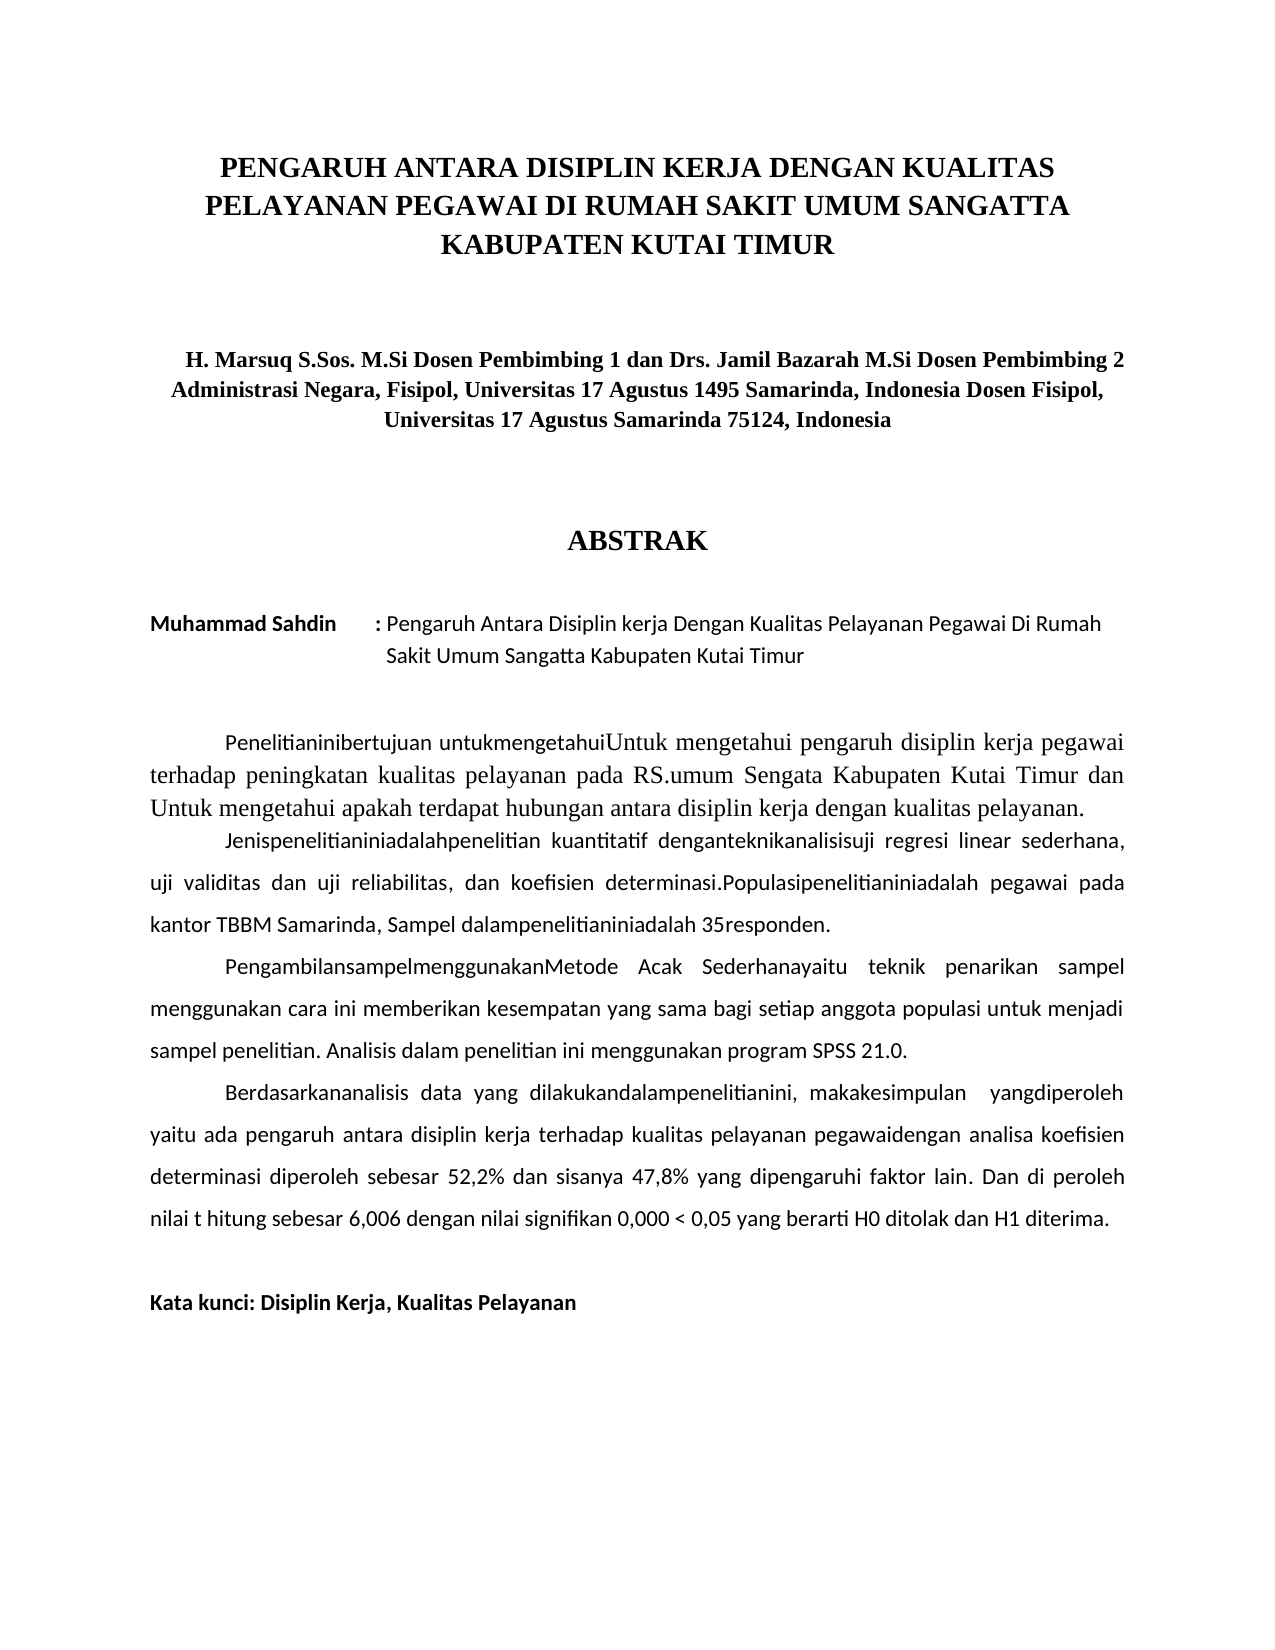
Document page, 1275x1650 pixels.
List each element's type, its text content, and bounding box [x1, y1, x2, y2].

text Administrasi Negara, Fisipol, Universitas 17 Agustus 1495 Samarinda, Indonesia Dosen Fisipol, Universitas 17 Agustus Samarinda 75124, Indonesia [150, 376, 1125, 433]
text PengambilansampelmenggunakanMetode Acak Sederhanayaitu teknik penarikan sampel menggunakan cara ini memberikan kesempatan yang sama bagi setiap anggota populasi untuk menjadi sampel penelitian. Analisis dalam penelitian ini menggunakan program SPSS 21.0. [150, 952, 1125, 1064]
text Sakit Umum Sangatta Kabupaten Kutai Timur [375, 641, 1125, 669]
text Penelitianinibertujuan untukmengetahuiUntuk mengetahui pengaruh disiplin kerja pegawai terhadap peningkatan kualitas pelayanan pada RS.umum Sengata Kabupaten Kutai Timur dan Untuk mengetahui apakah terdapat hubungan antara disiplin kerja dengan kualitas pelayanan. [150, 727, 1125, 822]
text Kata kunci: Disiplin Kerja, Kualitas Pelayanan [150, 1288, 1125, 1316]
text PENGARUH ANTARA DISIPLIN KERJA DENGAN KUALITAS PELAYANAN PEGAWAI DI RUMAH SAKIT UMUM SANGATTA KABUPATEN KUTAI TIMUR [150, 150, 1125, 261]
text Muhammad Sahdin : Pengaruh Antara Disiplin kerja Dengan Kualitas Pelayanan Pegawai Di Rumah [150, 609, 1125, 637]
text Jenispenelitianiniadalahpenelitian kuantitatif denganteknikanalisisuji regresi linear sederhana, uji validitas dan uji reliabilitas, dan koefisien determinasi.Populasipenelitianiniadalah pegawai pada kantor TBBM Samarinda, Sampel dalampenelitianiniadalah 35responden. [150, 826, 1125, 938]
text Berdasarkananalisis data yang dilakukandalampenelitianini, makakesimpulan yangdiperoleh yaitu ada pengaruh antara disiplin kerja terhadap kualitas pelayanan pegawaidengan analisa koefisien determinasi diperoleh sebesar 52,2% dan sisanya 47,8% yang dipengaruhi faktor lain. Dan di peroleh nilai t hitung sebesar 6,006 dengan nilai signifikan 0,000 < 0,05 yang berarti H0 ditolak dan H1 diterima. [150, 1078, 1125, 1232]
text ABSTRAK [150, 523, 1125, 556]
text H. Marsuq S.Sos. M.Si Dosen Pembimbing 1 dan Drs. Jamil Bazarah M.Si Dosen Pembimbing 2 [150, 346, 1125, 372]
